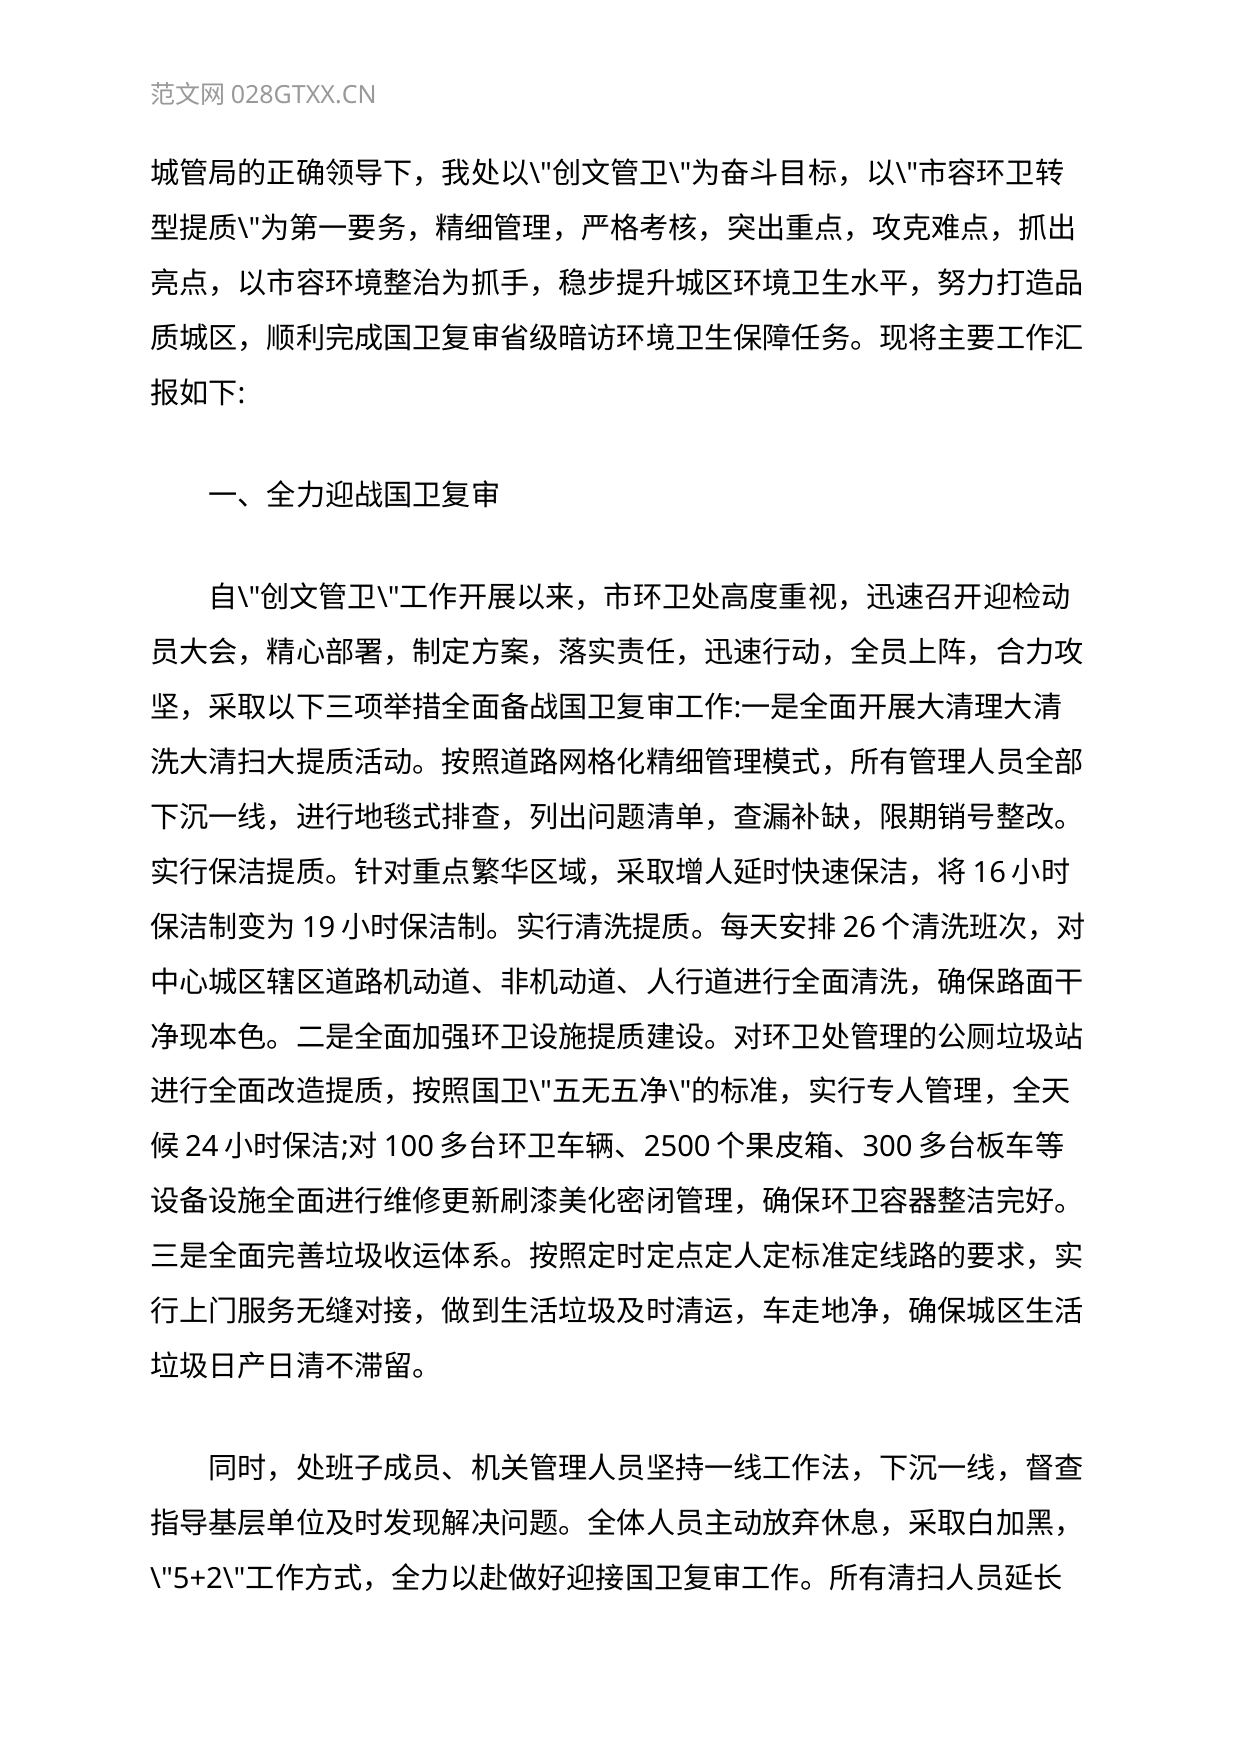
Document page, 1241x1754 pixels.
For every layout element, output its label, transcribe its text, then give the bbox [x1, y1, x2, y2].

text 自\"创文管卫\"工作开展以来，市环卫处高度重视，迅速召开迎检动员大会，精心部署，制定方案，落实责任，迅速行动，全员上阵，合力攻坚，采取以下三项举措全面备战国卫复审工作:一是全面开展大清理大清洗大清扫大提质活动。按照道路网格化精细管理模式，所有管理人员全部下沉一线，进行地毯式排查，列出问题清单，查漏补缺，限期销号整改。实行保洁提质。针对重点繁华区域，采取增人延时快速保洁，将16小时保洁制变为19小时保洁制。实行清洗提质。每天安排26个清洗班次，对中心城区辖区道路机动道、非机动道、人行道进行全面清洗，确保路面干净现本色。二是全面加强环卫设施提质建设。对环卫处管理的公厕垃圾站进行全面改造提质，按照国卫\"五无五净\"的标准，实行专人管理，全天候24小时保洁;对100多台环卫车辆、2500个果皮箱、300多台板车等设备设施全面进行维修更新刷漆美化密闭管理，确保环卫容器整洁完好。三是全面完善垃圾收运体系。按照定时定点定人定标准定线路的要求，实行上门服务无缝对接，做到生活垃圾及时清运，车走地净，确保城区生活垃圾日产日清不滞留。 [150, 573, 1090, 1385]
text 一、全力迎战国卫复审 [150, 472, 1090, 514]
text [150, 1444, 1090, 1597]
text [150, 150, 1090, 412]
